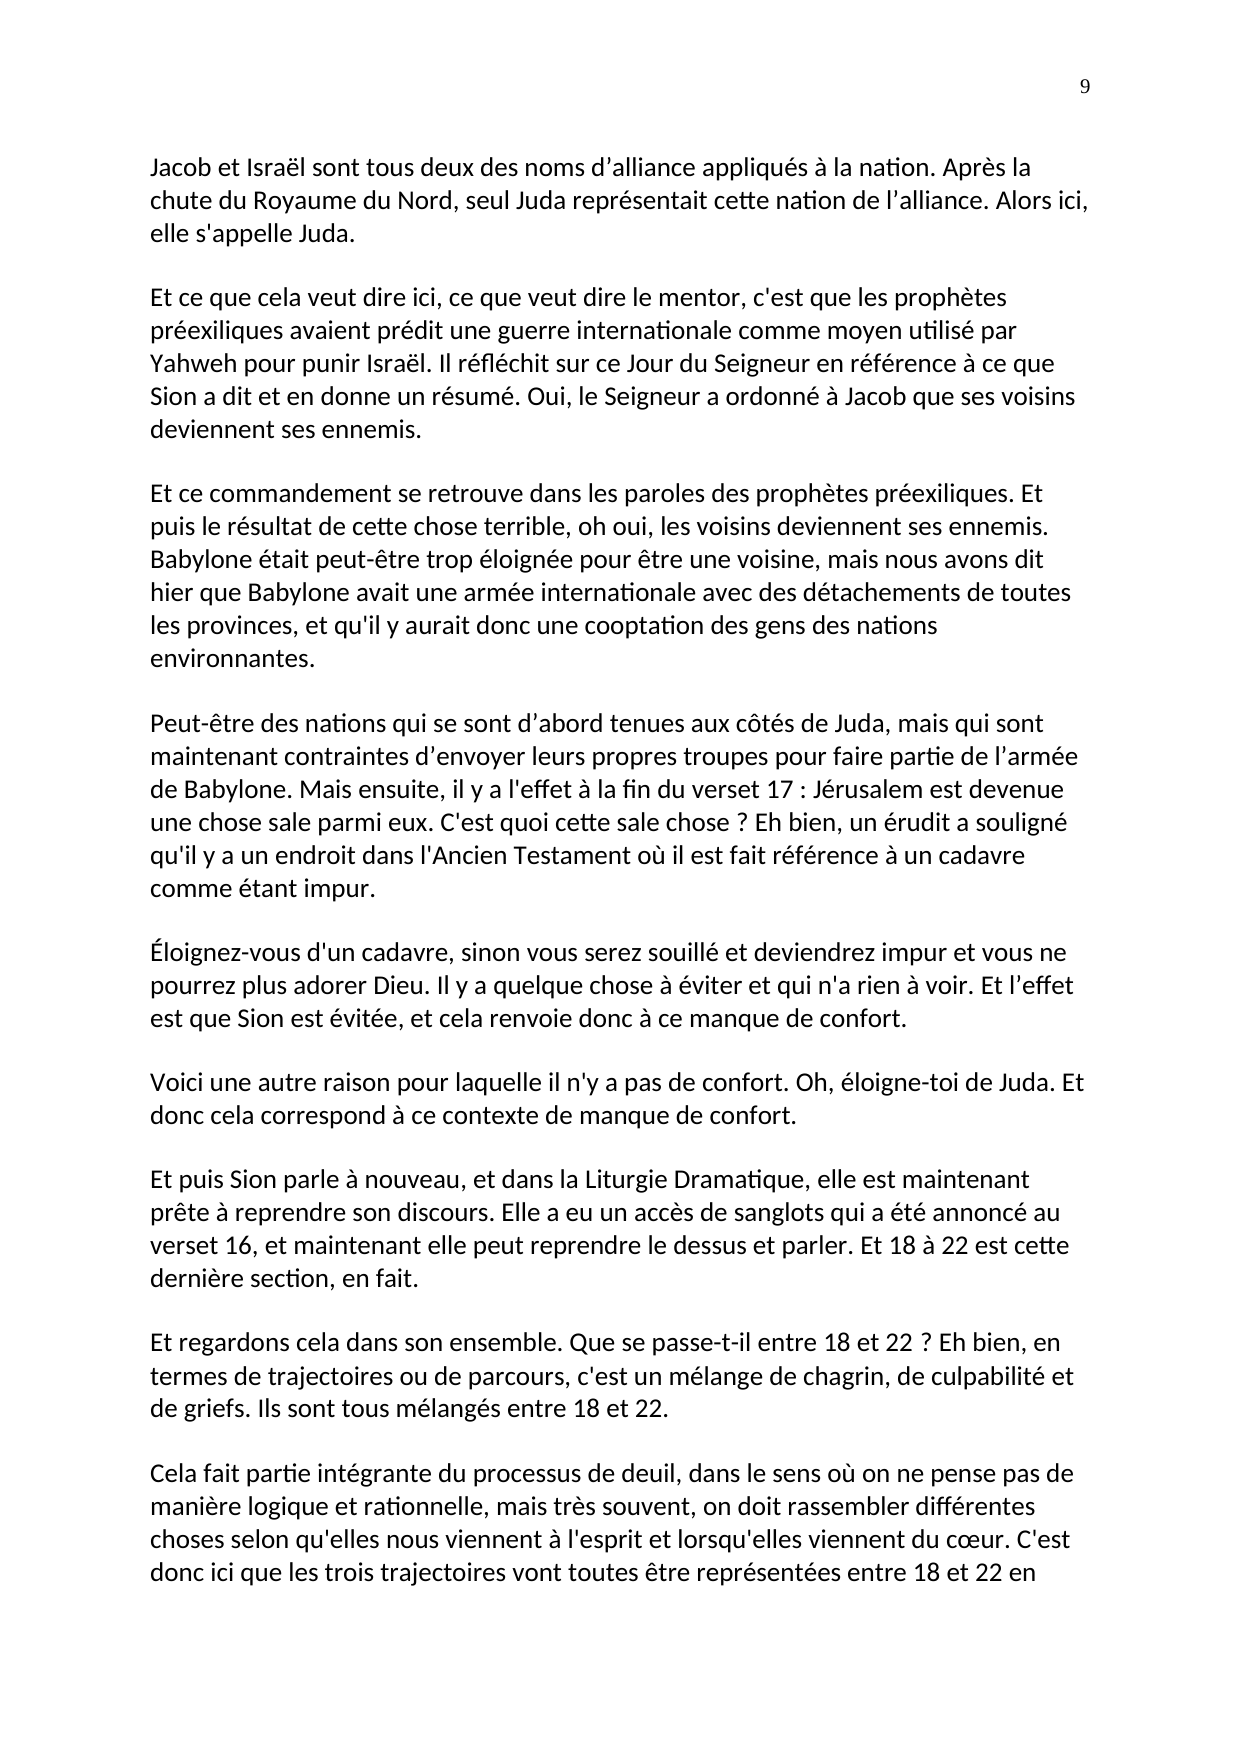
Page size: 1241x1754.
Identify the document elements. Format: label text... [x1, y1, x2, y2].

text Jacob et Israël sont tous deux des noms d’alliance appliqués à la nation. Après la chute du Royaume du Nord, seul Juda représentait cette nation de l’alliance. Alors ici, elle s'appelle Juda. [150, 150, 1090, 249]
text Éloignez-vous d'un cadavre, sinon vous serez souillé et deviendrez impur et vous ne pourrez plus adorer Dieu. Il y a quelque chose à éviter et qui n'a rien à voir. Et l’effet est que Sion est évitée, et cela renvoie donc à ce manque de confort. [150, 935, 1090, 1034]
text Et ce commandement se retrouve dans les paroles des prophètes préexiliques. Et puis le résultat de cette chose terrible, oh oui, les voisins deviennent ses ennemis. Babylone était peut-être trop éloignée pour être une voisine, mais nous avons dit hier que Babylone avait une armée internationale avec des détachements de toutes les provinces, et qu'il y aurait donc une cooptation des gens des nations environnantes. [150, 476, 1090, 674]
text Voici une autre raison pour laquelle il n'y a pas de confort. Oh, éloigne-toi de Juda. Et donc cela correspond à ce contexte de manque de confort. [150, 1065, 1090, 1131]
text Et regardons cela dans son ensemble. Que se passe-t-il entre 18 et 22 ? Eh bien, en termes de trajectoires ou de parcours, c'est un mélange de chagrin, de culpabilité et de griefs. Ils sont tous mélangés entre 18 et 22. [150, 1326, 1090, 1425]
text Peut-être des nations qui se sont d’abord tenues aux côtés de Juda, mais qui sont maintenant contraintes d’envoyer leurs propres troupes pour faire partie de l’armée de Babylone. Mais ensuite, il y a l'effet à la fin du verset 17 : Jérusalem est devenue une chose sale parmi eux. C'est quoi cette sale chose ? Eh bien, un érudit a souligné qu'il y a un endroit dans l'Ancien Testament où il est fait référence à un cadavre comme étant impur. [150, 706, 1090, 904]
text Et ce que cela veut dire ici, ce que veut dire le mentor, c'est que les prophètes préexiliques avaient prédit une guerre internationale comme moyen utilisé par Yahweh pour punir Israël. Il réfléchit sur ce Jour du Seigneur en référence à ce que Sion a dit et en donne un résumé. Oui, le Seigneur a ordonné à Jacob que ses voisins deviennent ses ennemis. [150, 280, 1090, 445]
text Et puis Sion parle à nouveau, et dans la Liturgie Dramatique, elle est maintenant prête à reprendre son discours. Elle a eu un accès de sanglots qui a été annoncé au verset 16, et maintenant elle peut reprendre le dessus et parler. Et 18 à 22 est cette dernière section, en fait. [150, 1162, 1090, 1294]
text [150, 1456, 1090, 1588]
